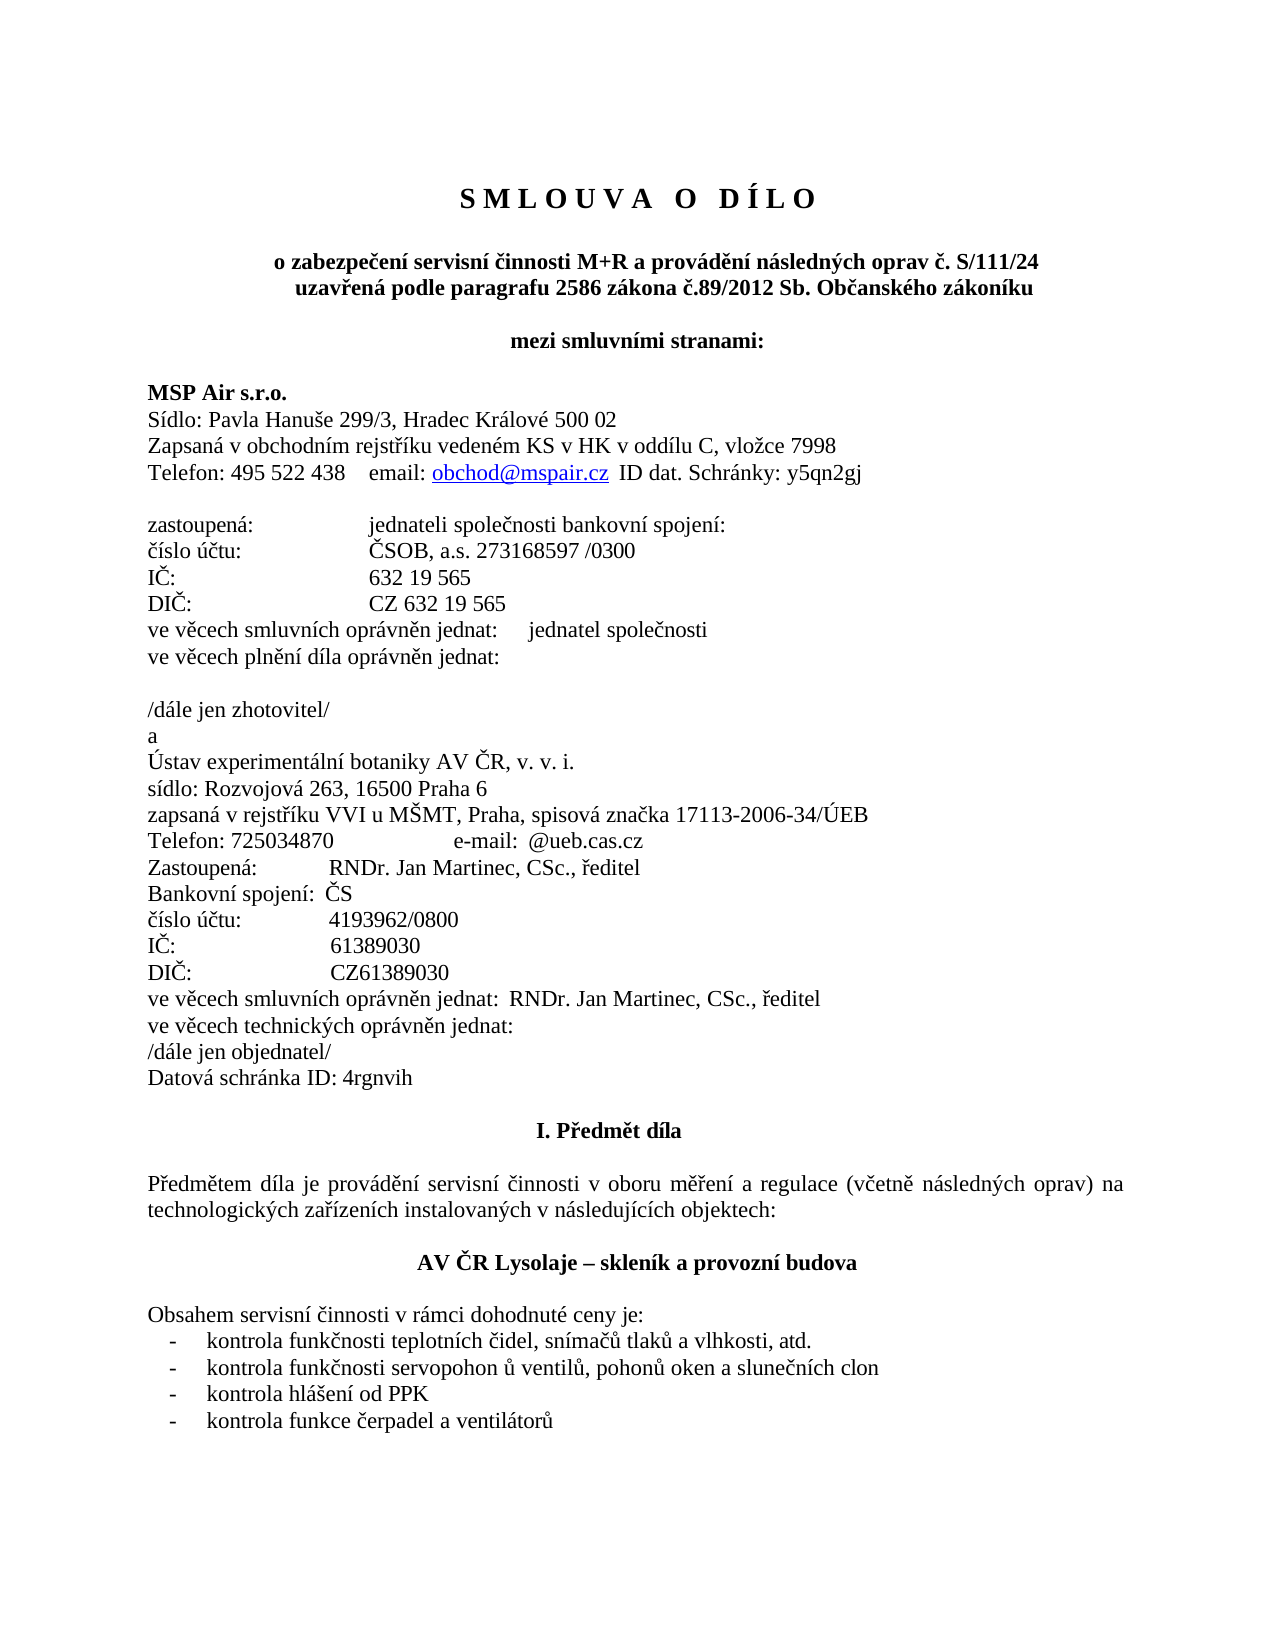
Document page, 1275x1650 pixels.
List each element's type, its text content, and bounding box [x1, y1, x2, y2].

text MSP Air s.r.o. [147, 380, 1275, 406]
text Předmětem díla je provádění servisní činnosti v oboru měření a regulace (včetně následných oprav) na technologických zařízeních instalovaných v následujících objektech: [147, 1170, 1179, 1223]
text IČ: 632 19 565 [147, 564, 1275, 591]
text ve věcech plnění díla oprávněn jednat: [147, 643, 1275, 669]
text o zabezpečení servisní činnosti M+R a provádění následných oprav č. S/111/24 uzavřená podle paragrafu 2586 zákona č.89/2012 Sb. Občanského zákoníku [274, 248, 1096, 301]
text zastoupená: jednateli společnosti bankovní spojení: [147, 512, 1096, 538]
subtitle AV ČR Lysolaje – skleník a provozní budova [417, 1249, 1275, 1275]
text Datová schránka ID: 4rgnvih [147, 1064, 1275, 1091]
list kontrola funkce čerpadel a ventilátorů [169, 1407, 1275, 1433]
text ve věcech smluvních oprávněn jednat: RNDr. Jan Martinec, CSc., ředitel ve věcech technických oprávněn jednat: [147, 985, 836, 1038]
text Sídlo: Pavla Hanuše 299/3, Hradec Králové 500 02 [147, 406, 1275, 432]
list kontrola hlášení od PPK [169, 1381, 1275, 1407]
text Zapsaná v obchodním rejstříku vedeném KS v HK v oddílu C, vložce 7998 Telefon: 495 522 438 email: obchod@mspair.cz ID dat. Schránky: y5qn2gj [147, 432, 864, 485]
text /dále jen objednatel/ [147, 1038, 1275, 1064]
list kontrola funkčnosti servopohon ů ventilů, pohonů oken a slunečních clon [169, 1354, 1275, 1381]
text ve věcech smluvních oprávněn jednat: jednatel společnosti [147, 617, 1275, 643]
text Obsahem servisní činnosti v rámci dohodnuté ceny je: [147, 1302, 1275, 1328]
text Zastoupená: RNDr. Jan Martinec, CSc., ředitel Bankovní spojení: ČS [147, 854, 641, 907]
text zapsaná v rejstříku VVI u MŠMT, Praha, spisová značka 17113-2006-34/ÚEB Telefon: 725034870 e-mail: @ueb.cas.cz [147, 801, 869, 854]
subtitle Předmět díla [536, 1117, 1275, 1143]
text /dále jen zhotovitel/ a [147, 696, 334, 748]
text DIČ: CZ61389030 [147, 959, 1275, 985]
text DIČ: CZ 632 19 565 [147, 591, 1275, 617]
title S M L O U V A O D Í L O [135, 181, 1140, 215]
text mezi smluvními stranami: [135, 327, 1139, 353]
text číslo účtu: ČSOB, a.s. 273168597 /0300 [147, 538, 1275, 564]
list kontrola funkčnosti teplotních čidel, snímačů tlaků a vlhkosti, atd. [169, 1328, 1275, 1354]
text Ústav experimentální botaniky AV ČR, v. v. i. sídlo: Rozvojová 263, 16500 Praha 6 [147, 748, 619, 801]
text číslo účtu: 4193962/0800 [147, 907, 1275, 933]
text IČ: 61389030 [147, 933, 1275, 959]
